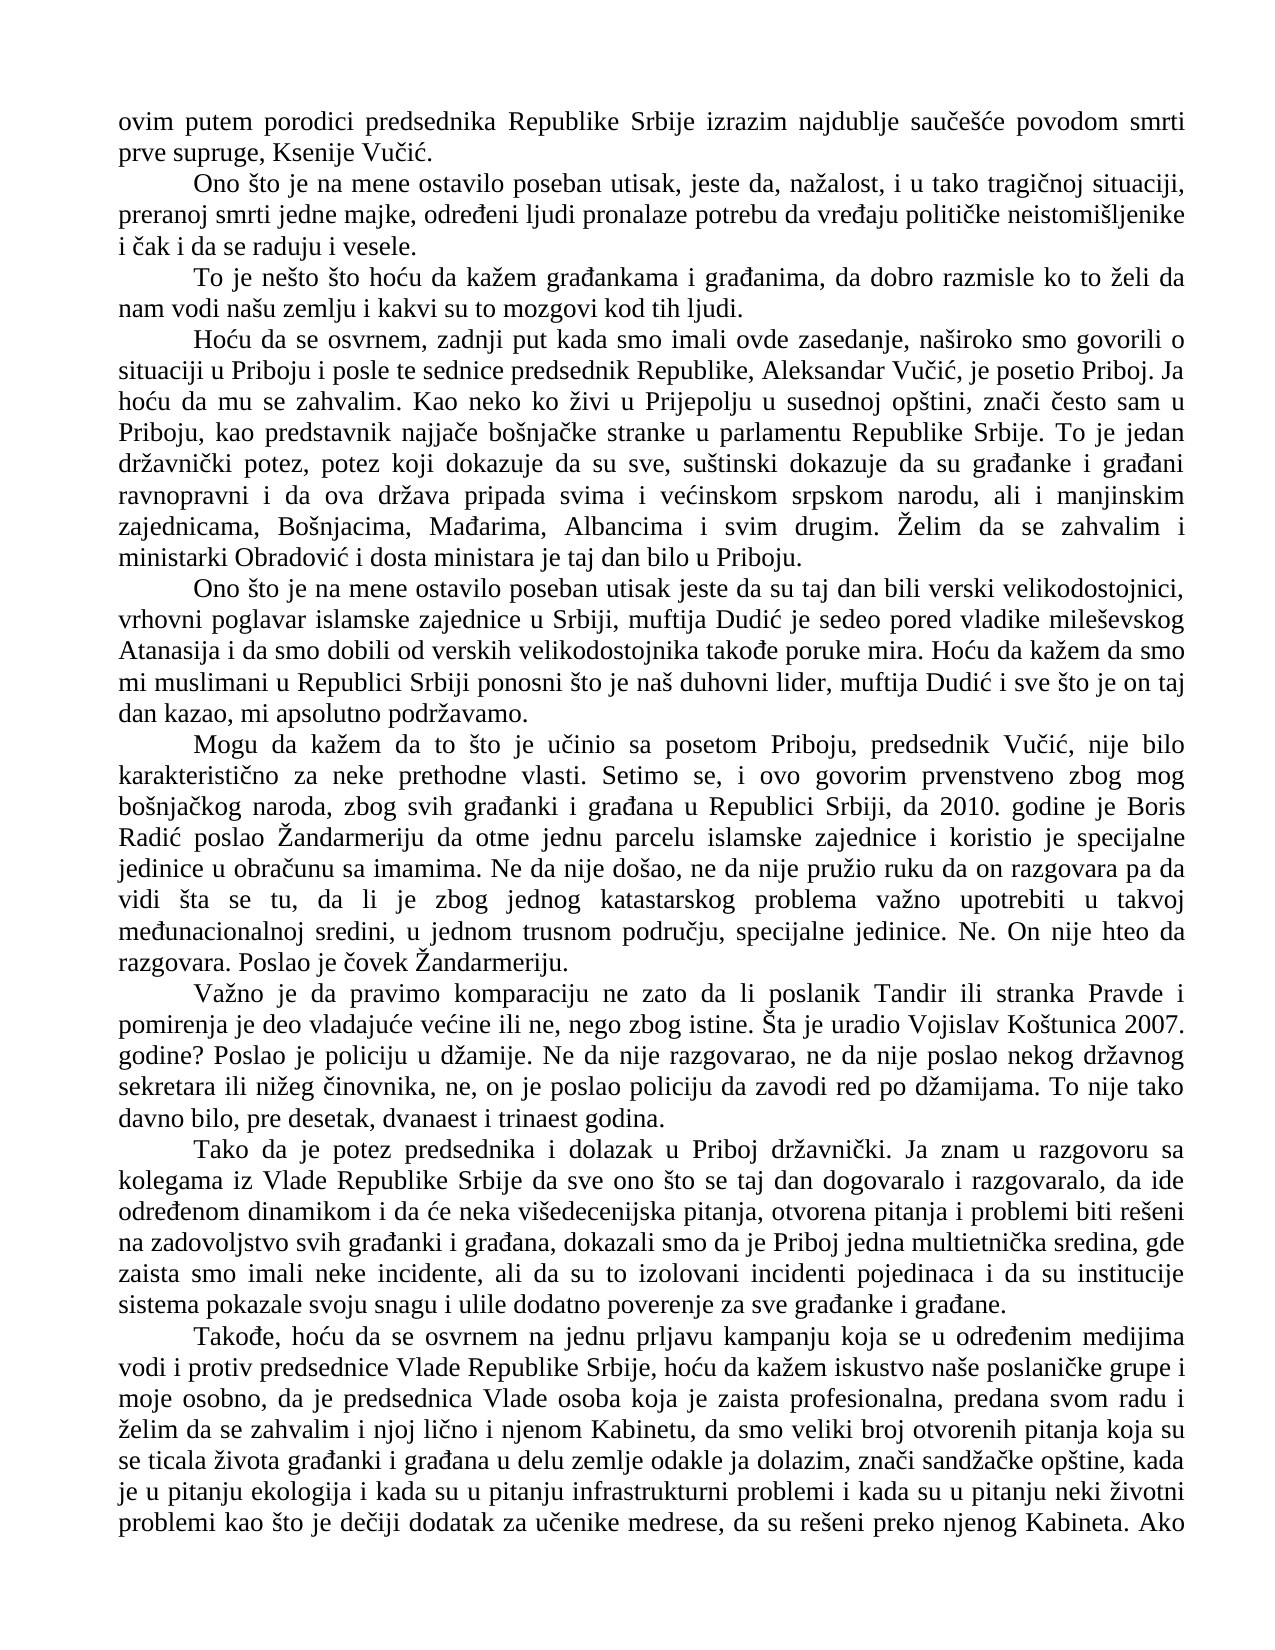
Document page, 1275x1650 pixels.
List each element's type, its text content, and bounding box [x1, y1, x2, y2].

text Važno je da pravimo komparaciju ne zato da li poslanik Tandir ili stranka Pravde i pomirenja je deo vladajuće većine ili ne, nego zbog istine. Šta je uradio Vojislav Koštunica 2007. godine? Poslao je policiju u džamije. Ne da nije razgovarao, ne da nije poslao nekog državnog sekretara ili nižeg činovnika, ne, on je poslao policiju da zavodi red po džamijama. To nije tako davno bilo, pre desetak, dvanaest i trinaest godina. [118, 977, 1186, 1133]
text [118, 105, 1186, 167]
text Ono što je na mene ostavilo poseban utisak, jeste da, nažalost, i u tako tragičnoj situaciji, preranoj smrti jedne majke, određeni ljudi pronalaze potrebu da vređaju političke neistomišljenike i čak i da se raduju i vesele. [118, 167, 1186, 261]
text Tako da je potez predsednika i dolazak u Priboj državnički. Ja znam u razgovoru sa kolegama iz Vlade Republike Srbije da sve ono što se taj dan dogovaralo i razgovaralo, da ide određenom dinamikom i da će neka višedecenijska pitanja, otvorena pitanja i problemi biti rešeni na zadovoljstvo svih građanki i građana, dokazali smo da je Priboj jedna multietnička sredina, gde zaista smo imali neke incidente, ali da su to izolovani incidenti pojedinaca i da su institucije sistema pokazale svoju snagu i ulile dodatno poverenje za sve građanke i građane. [118, 1133, 1186, 1320]
text Mogu da kažem da to što je učinio sa posetom Priboju, predsednik Vučić, nije bilo karakteristično za neke prethodne vlasti. Setimo se, i ovo govorim prvenstveno zbog mog bošnjačkog naroda, zbog svih građanki i građana u Republici Srbiji, da 2010. godine je Boris Radić poslao Žandarmeriju da otme jednu parcelu islamske zajednice i koristio je specijalne jedinice u obračunu sa imamima. Ne da nije došao, ne da nije pružio ruku da on razgovara pa da vidi šta se tu, da li je zbog jednog katastarskog problema važno upotrebiti u takvoj međunacionalnoj sredini, u jednom trusnom području, specijalne jedinice. Ne. On nije hteo da razgovara. Poslao je čovek Žandarmeriju. [118, 728, 1186, 977]
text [118, 1320, 1186, 1538]
text Hoću da se osvrnem, zadnji put kada smo imali ovde zasedanje, naširoko smo govorili o situaciji u Priboju i posle te sednice predsednik Republike, Aleksandar Vučić, je posetio Priboj. Ja hoću da mu se zahvalim. Kao neko ko živi u Prijepolju u susednoj opštini, znači često sam u Priboju, kao predstavnik najjače bošnjačke stranke u parlamentu Republike Srbije. To je jedan državnički potez, potez koji dokazuje da su sve, suštinski dokazuje da su građanke i građani ravnopravni i da ova država pripada svima i većinskom srpskom narodu, ali i manjinskim zajednicama, Bošnjacima, Mađarima, Albancima i svim drugim. Želim da se zahvalim i ministarki Obradović i dosta ministara je taj dan bilo u Priboju. [118, 323, 1186, 572]
text Ono što je na mene ostavilo poseban utisak jeste da su taj dan bili verski velikodostojnici, vrhovni poglavar islamske zajednice u Srbiji, muftija Dudić je sedeo pored vladike mileševskog Atanasija i da smo dobili od verskih velikodostojnika takođe poruke mira. Hoću da kažem da smo mi muslimani u Republici Srbiji ponosni što je naš duhovni lider, muftija Dudić i sve što je on taj dan kazao, mi apsolutno podržavamo. [118, 572, 1186, 728]
text To je nešto što hoću da kažem građankama i građanima, da dobro razmisle ko to želi da nam vodi našu zemlju i kakvi su to mozgovi kod tih ljudi. [118, 261, 1186, 323]
